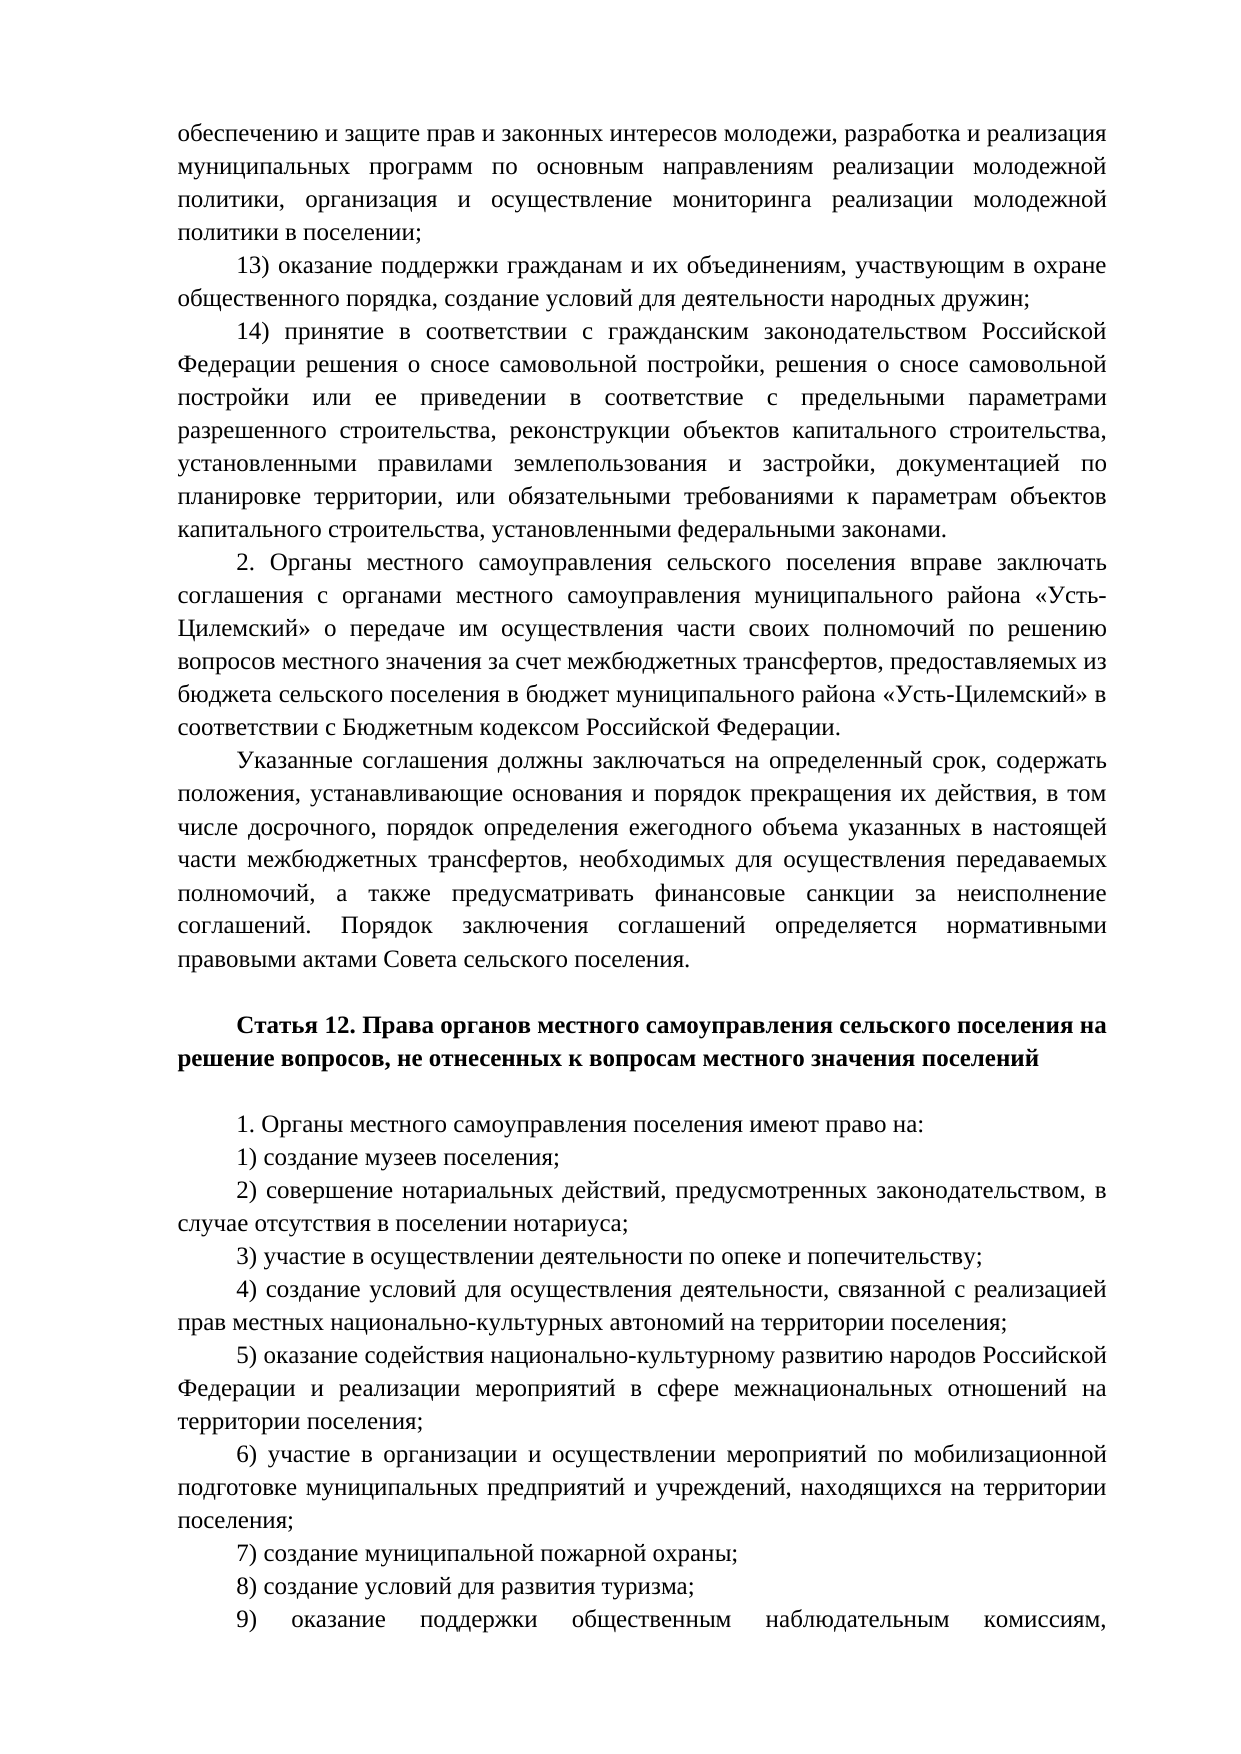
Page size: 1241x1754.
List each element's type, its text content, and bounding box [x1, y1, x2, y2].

text 1. Органы местного самоуправления поселения имеют право на: [177, 1109, 1107, 1137]
text 4) создание условий для осуществления деятельности, связанной с реализацией прав местных национально-культурных автономий на территории поселения; [177, 1274, 1107, 1336]
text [177, 118, 1107, 246]
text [177, 1604, 1107, 1633]
text 8) создание условий для развития туризма; [177, 1571, 1107, 1600]
text 3) участие в осуществлении деятельности по опеке и попечительству; [177, 1241, 1107, 1269]
text Указанные соглашения должны заключаться на определенный срок, содержать положения, устанавливающие основания и порядок прекращения их действия, в том числе досрочного, порядок определения ежегодного объема указанных в настоящей части межбюджетных трансфертов, необходимых для осуществления передаваемых полномочий, а также предусматривать финансовые санкции за неисполнение соглашений. Порядок заключения соглашений определяется нормативными правовыми актами Совета сельского поселения. [177, 746, 1107, 972]
text Статья 12. Права органов местного самоуправления сельского поселения на решение вопросов, не отнесенных к вопросам местного значения поселений [177, 1010, 1107, 1071]
text 7) создание муниципальной пожарной охраны; [177, 1538, 1107, 1567]
text 2) совершение нотариальных действий, предусмотренных законодательством, в случае отсутствия в поселении нотариуса; [177, 1175, 1107, 1237]
text 14) принятие в соответствии с гражданским законодательством Российской Федерации решения о сносе самовольной постройки, решения о сносе самовольной постройки или ее приведении в соответствие с предельными параметрами разрешенного строительства, реконструкции объектов капитального строительства, установленными правилами землепользования и застройки, документацией по планировке территории, или обязательными требованиями к параметрам объектов капитального строительства, установленными федеральными законами. [177, 316, 1107, 543]
text 5) оказание содействия национально-культурному развитию народов Российской Федерации и реализации мероприятий в сфере межнациональных отношений на территории поселения; [177, 1340, 1107, 1435]
text 13) оказание поддержки гражданам и их объединениям, участвующим в охране общественного порядка, создание условий для деятельности народных дружин; [177, 250, 1107, 312]
text 6) участие в организации и осуществлении мероприятий по мобилизационной подготовке муниципальных предприятий и учреждений, находящихся на территории поселения; [177, 1439, 1107, 1534]
text 1) создание музеев поселения; [177, 1142, 1107, 1171]
text 2. Органы местного самоуправления сельского поселения вправе заключать соглашения с органами местного самоуправления муниципального района «Усть-Цилемский» о передаче им осуществления части своих полномочий по решению вопросов местного значения за счет межбюджетных трансфертов, предоставляемых из бюджета сельского поселения в бюджет муниципального района «Усть-Цилемский» в соответствии с Бюджетным кодексом Российской Федерации. [177, 547, 1107, 741]
